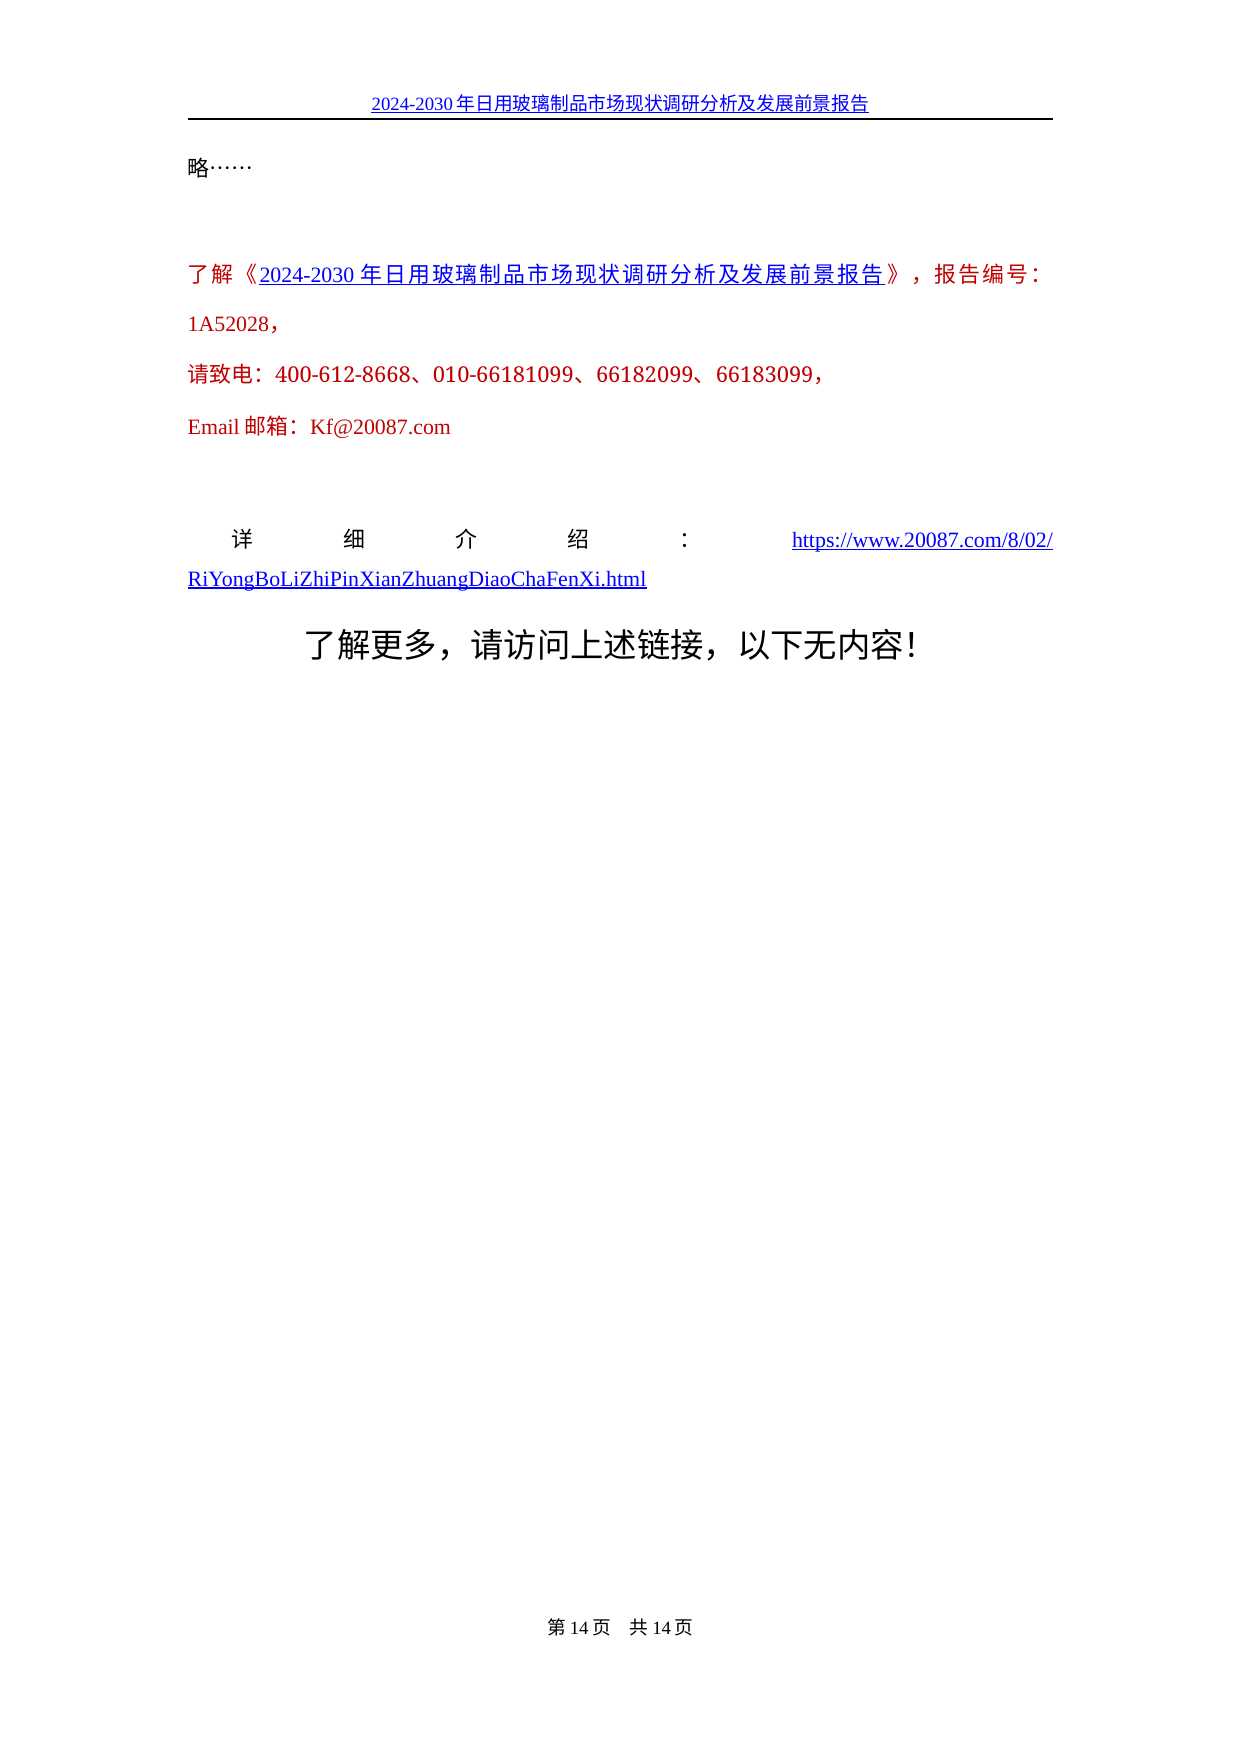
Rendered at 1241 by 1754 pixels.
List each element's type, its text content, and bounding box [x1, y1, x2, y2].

text 了解《2024-2030年日用玻璃制品市场现状调研分析及发展前景报告》，报告编号：1A52028， [187, 257, 1053, 338]
title 了解更多，请访问上述链接，以下无内容！ [187, 610, 1053, 675]
text Email邮箱：Kf@20087.com [187, 408, 1053, 441]
text 详细介绍：https://www.20087.com/8/02/RiYongBoLiZhiPinXianZhuangDiaoChaFenXi.html [187, 521, 1053, 594]
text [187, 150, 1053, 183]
text 请致电：400-612-8668、010-66181099、66182099、66183099， [187, 357, 1053, 389]
